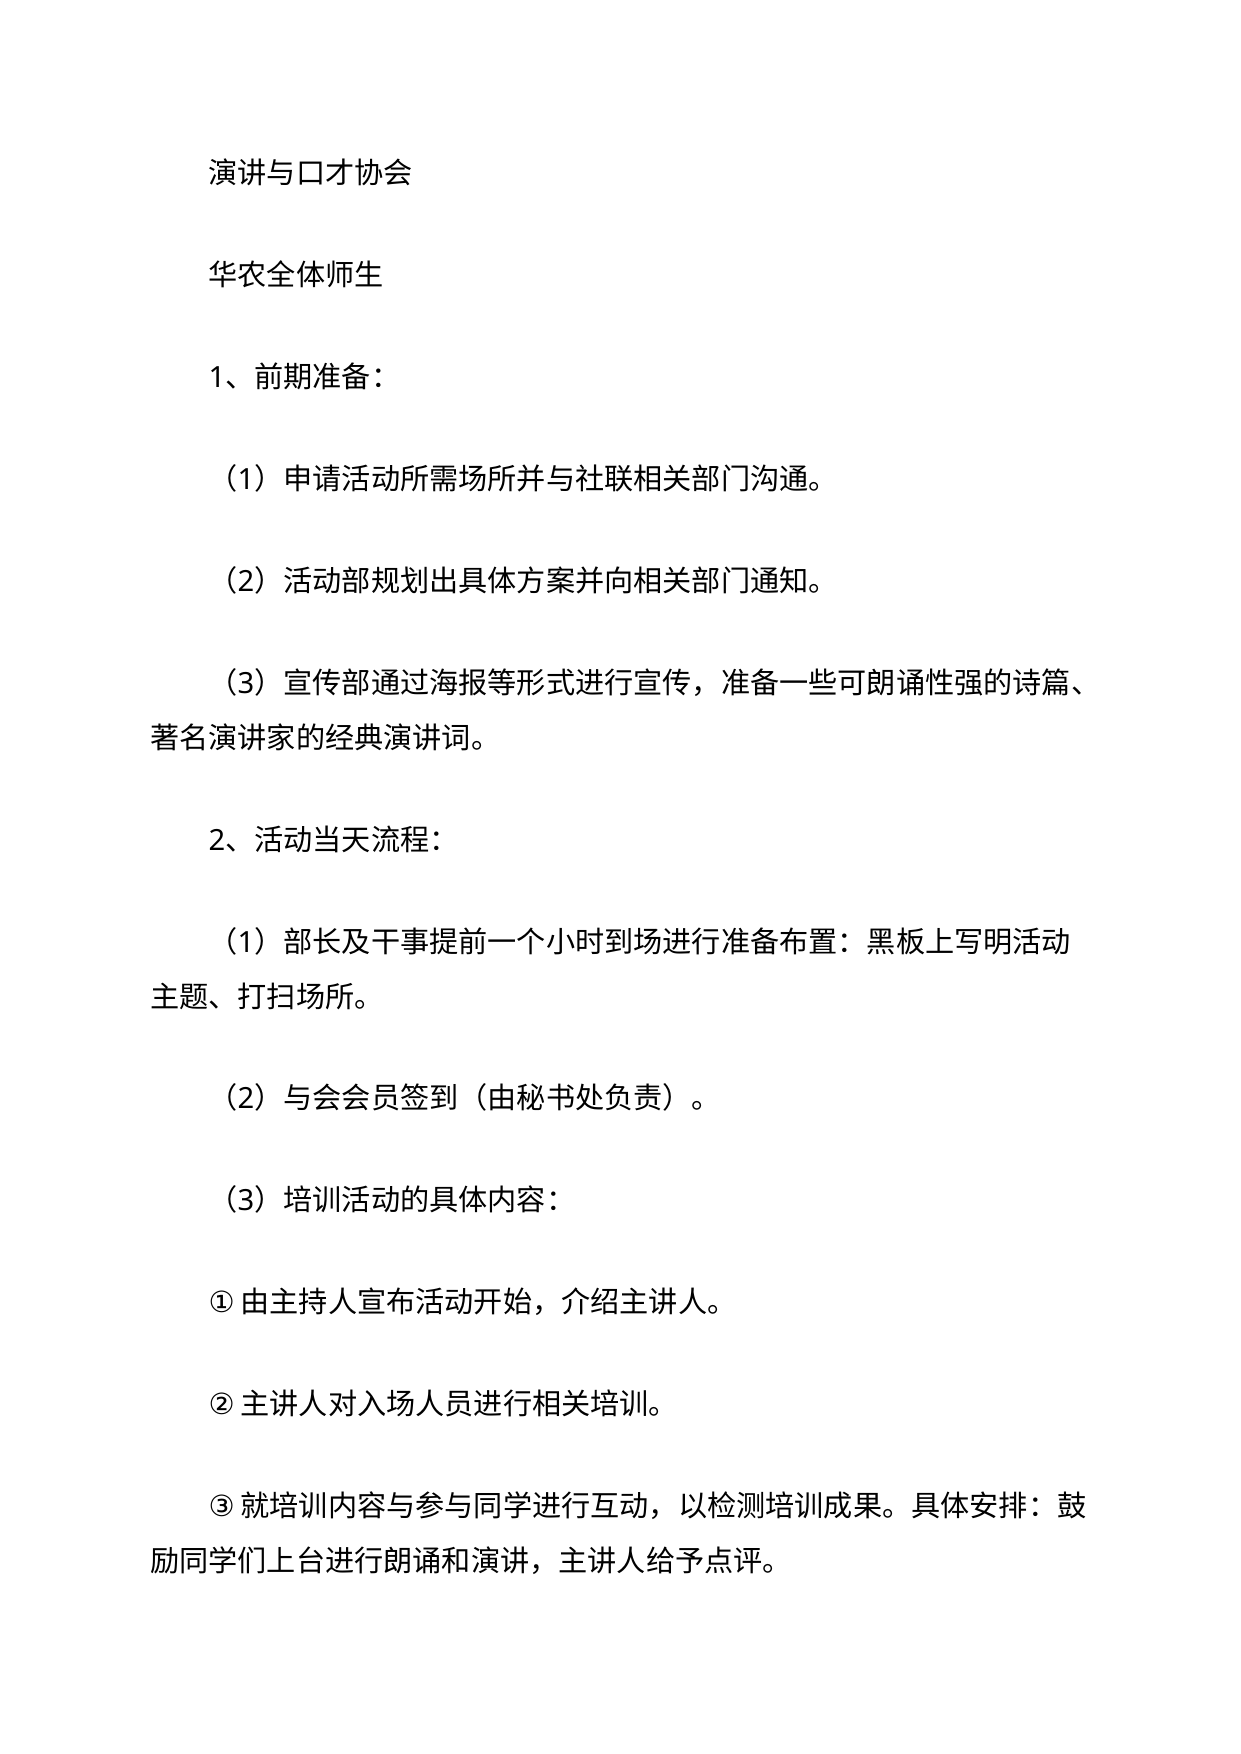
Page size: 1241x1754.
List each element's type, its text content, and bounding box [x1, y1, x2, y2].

text 1、前期准备： [150, 353, 1090, 396]
text （2）与会会员签到（由秘书处负责）。 [150, 1075, 1090, 1117]
text （2）活动部规划出具体方案并向相关部门通知。 [150, 557, 1090, 600]
text （1）部长及干事提前一个小时到场进行准备布置：黑板上写明活动主题、打扫场所。 [150, 918, 1090, 1016]
text （3）宣传部通过海报等形式进行宣传，准备一些可朗诵性强的诗篇、著名演讲家的经典演讲词。 [150, 659, 1090, 757]
text 华农全体师生 [150, 252, 1090, 294]
text ③就培训内容与参与同学进行互动，以检测培训成果。具体安排：鼓励同学们上台进行朗诵和演讲，主讲人给予点评。 [150, 1483, 1090, 1580]
text ①由主持人宣布活动开始，介绍主讲人。 [150, 1279, 1090, 1321]
text 演讲与口才协会 [150, 150, 1090, 192]
text （3）培训活动的具体内容： [150, 1177, 1090, 1219]
text （1）申请活动所需场所并与社联相关部门沟通。 [150, 456, 1090, 498]
text ②主讲人对入场人员进行相关培训。 [150, 1381, 1090, 1423]
text 2、活动当天流程： [150, 816, 1090, 859]
